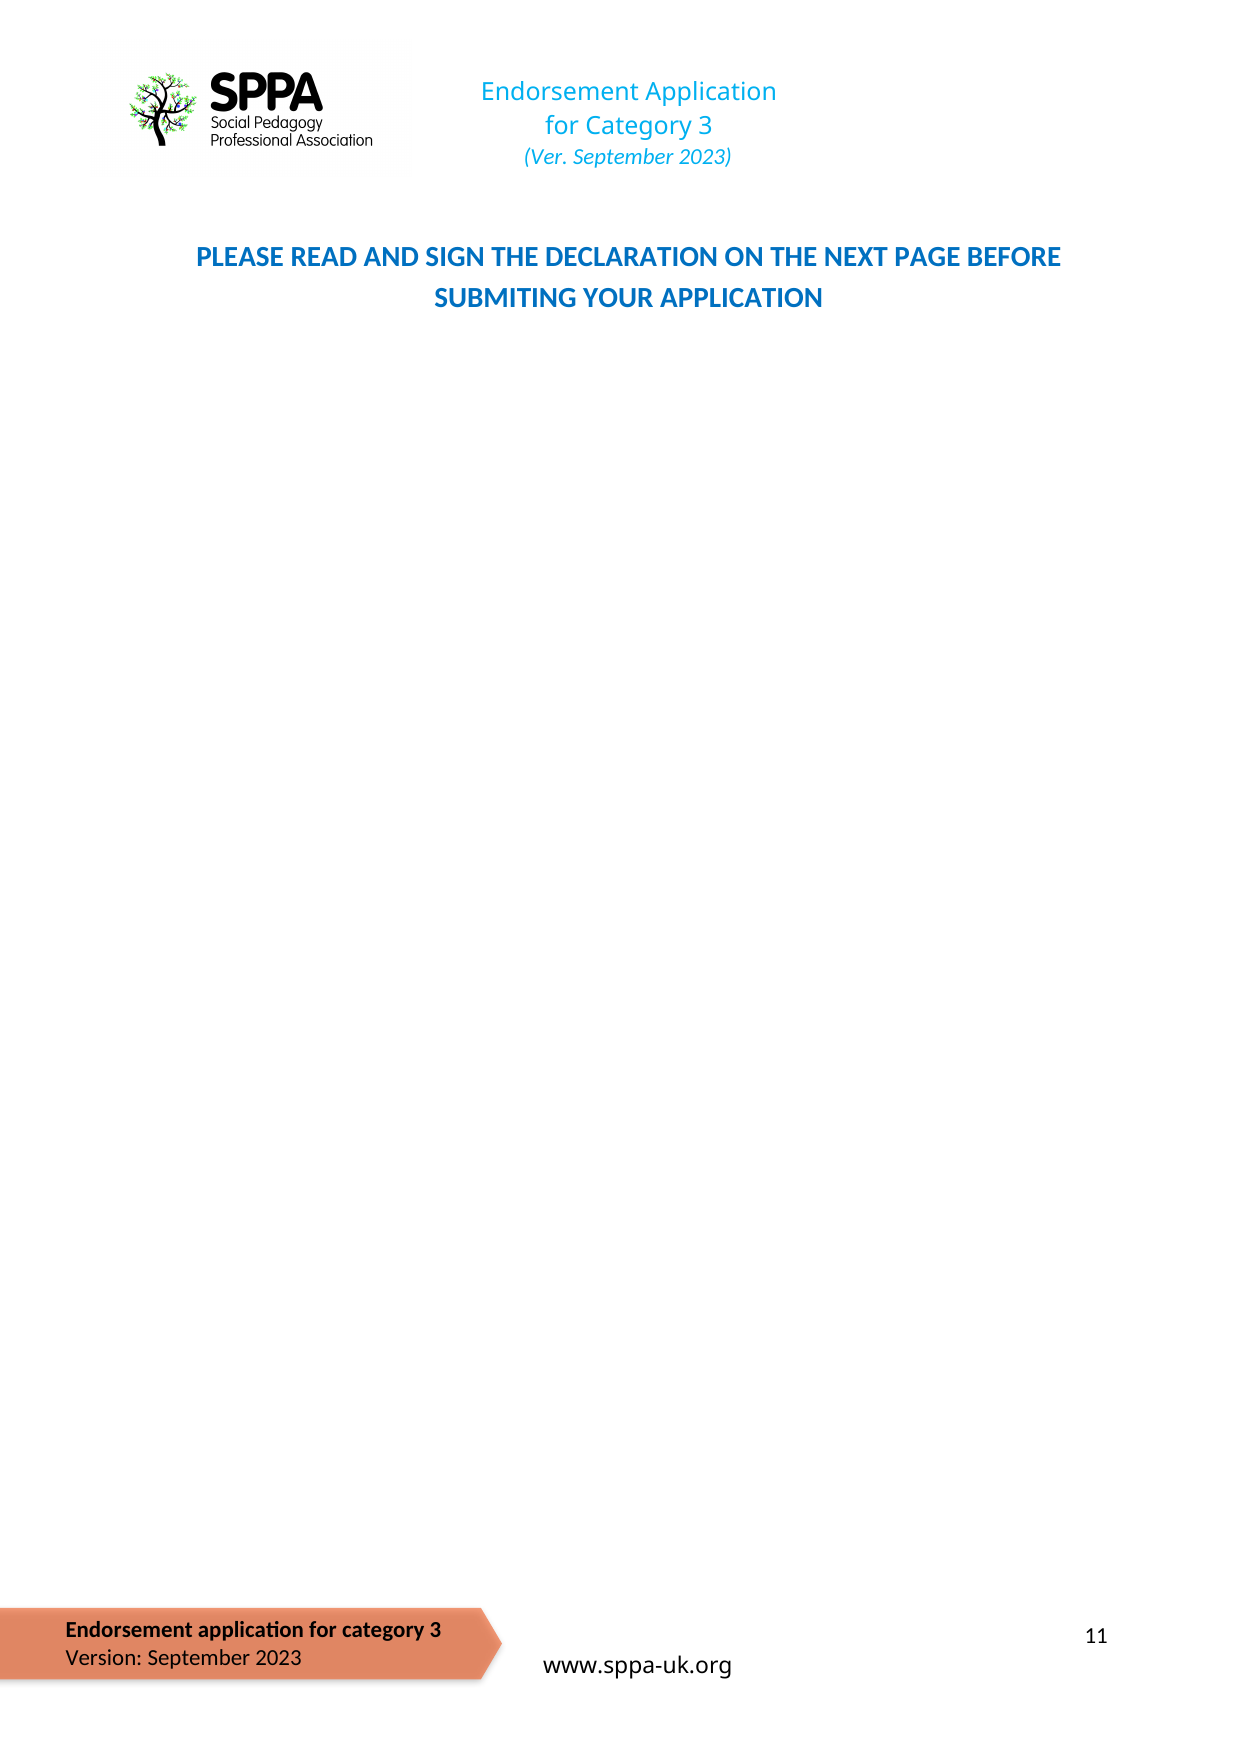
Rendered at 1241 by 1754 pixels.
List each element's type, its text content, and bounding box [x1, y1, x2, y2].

text PLEASE READ AND SIGN THE DECLARATION ON THE NEXT PAGE BEFORE SUBMITING YOUR APPLICATION [150, 238, 1107, 314]
picture [89, 39, 412, 177]
